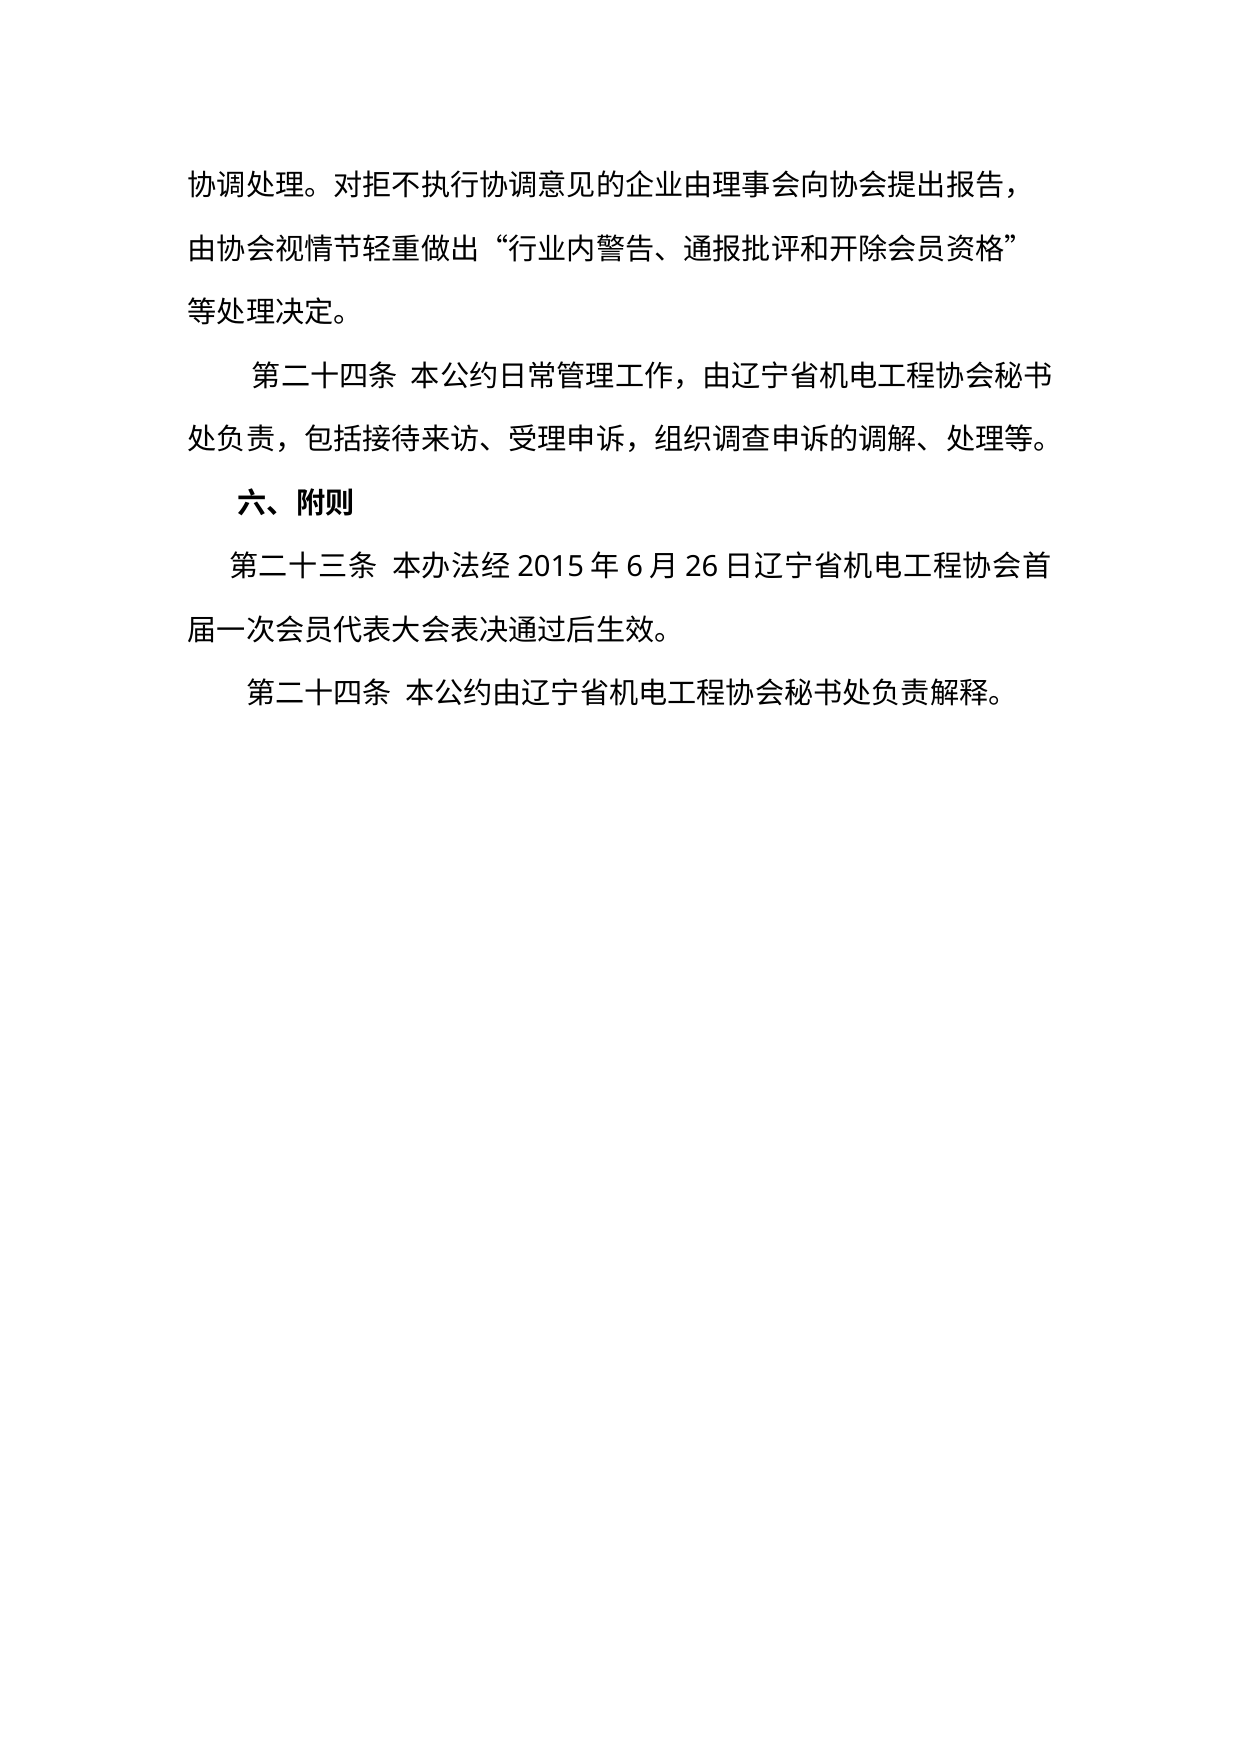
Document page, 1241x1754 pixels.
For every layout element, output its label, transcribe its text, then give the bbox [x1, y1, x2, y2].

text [187, 162, 1053, 331]
text 六、附则 [187, 479, 1053, 521]
text 第二十四条 本公约日常管理工作，由辽宁省机电工程协会秘书处负责，包括接待来访、受理申诉，组织调查申诉的调解、处理等。 [187, 352, 1053, 458]
text 第二十四条 本公约由辽宁省机电工程协会秘书处负责解释。 [187, 669, 1053, 712]
text 第二十三条 本办法经2015年6月26日辽宁省机电工程协会首届一次会员代表大会表决通过后生效。 [187, 543, 1053, 648]
